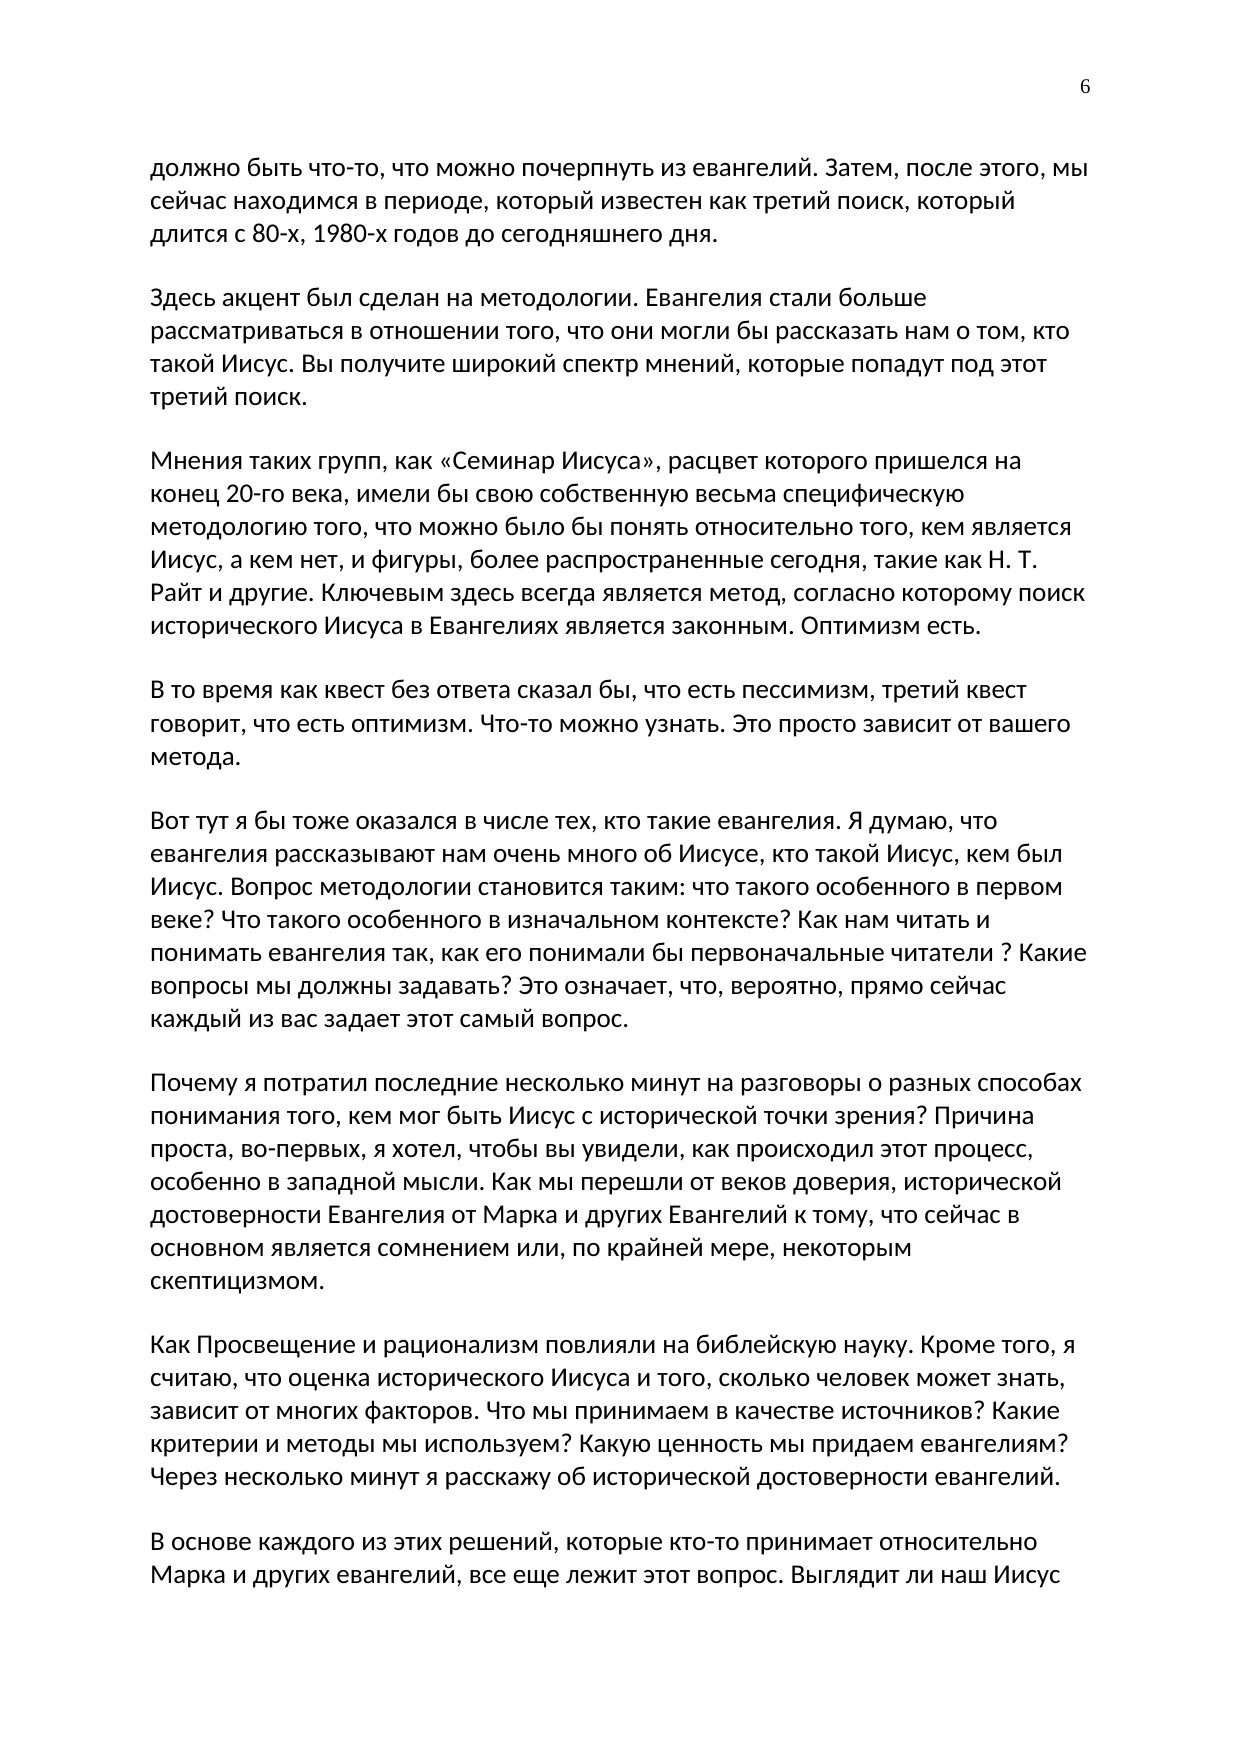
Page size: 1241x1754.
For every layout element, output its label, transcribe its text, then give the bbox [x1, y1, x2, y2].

text Здесь акцент был сделан на методологии. Евангелия стали больше рассматриваться в отношении того, что они могли бы рассказать нам о том, кто такой Иисус. Вы получите широкий спектр мнений, которые попадут под этот третий поиск. [150, 280, 1090, 412]
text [150, 1524, 1090, 1590]
text Как Просвещение и рационализм повлияли на библейскую науку. Кроме того, я считаю, что оценка исторического Иисуса и того, сколько человек может знать, зависит от многих факторов. Что мы принимаем в качестве источников? Какие критерии и методы мы используем? Какую ценность мы придаем евангелиям? Через несколько минут я расскажу об исторической достоверности евангелий. [150, 1327, 1090, 1493]
text Вот тут я бы тоже оказался в числе тех, кто такие евангелия. Я думаю, что евангелия рассказывают нам очень много об Иисусе, кто такой Иисус, кем был Иисус. Вопрос методологии становится таким: что такого особенного в первом веке? Что такого особенного в изначальном контексте? Как нам читать и понимать евангелия так, как его понимали бы первоначальные читатели ? Какие вопросы мы должны задавать? Это означает, что, вероятно, прямо сейчас каждый из вас задает этот самый вопрос. [150, 803, 1090, 1034]
text В то время как квест без ответа сказал бы, что есть пессимизм, третий квест говорит, что есть оптимизм. Что-то можно узнать. Это просто зависит от вашего метода. [150, 673, 1090, 772]
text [150, 150, 1090, 249]
text Почему я потратил последние несколько минут на разговоры о разных способах понимания того, кем мог быть Иисус с исторической точки зрения? Причина проста, во-первых, я хотел, чтобы вы увидели, как происходил этот процесс, особенно в западной мысли. Как мы перешли от веков доверия, исторической достоверности Евангелия от Марка и других Евангелий к тому, что сейчас в основном является сомнением или, по крайней мере, некоторым скептицизмом. [150, 1065, 1090, 1296]
text Мнения таких групп, как «Семинар Иисуса», расцвет которого пришелся на конец 20-го века, имели бы свою собственную весьма специфическую методологию того, что можно было бы понять относительно того, кем является Иисус, а кем нет, и фигуры, более распространенные сегодня, такие как Н. Т. Райт и другие. Ключевым здесь всегда является метод, согласно которому поиск исторического Иисуса в Евангелиях является законным. Оптимизм есть. [150, 443, 1090, 642]
